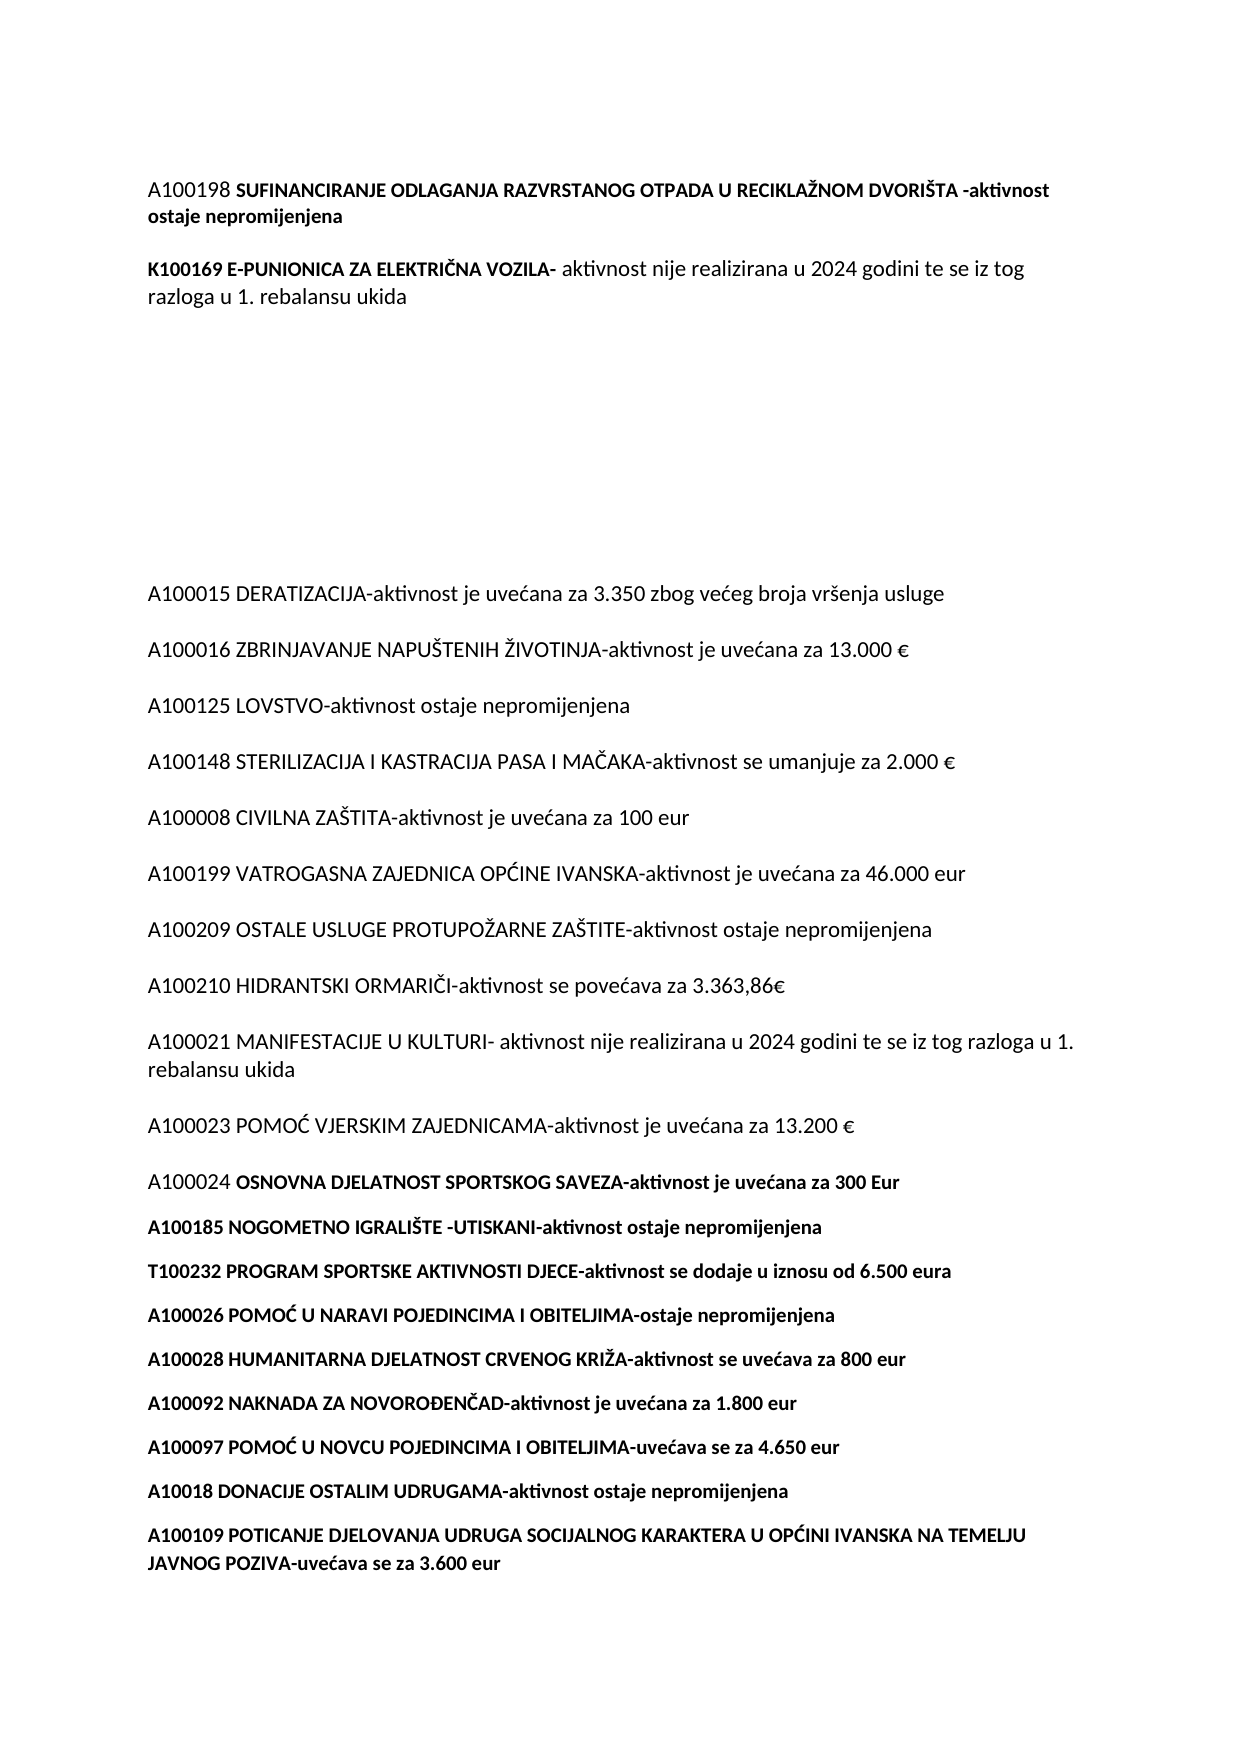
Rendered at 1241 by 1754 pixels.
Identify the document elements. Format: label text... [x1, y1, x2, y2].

text A100024 OSNOVNA DJELATNOST SPORTSKOG SAVEZA-aktivnost je uvećana za 300 Eur [148, 1167, 1093, 1195]
text A10018 DONACIJE OSTALIM UDRUGAMA-aktivnost ostaje nepromijenjena [148, 1478, 1093, 1504]
text A100125 LOVSTVO-aktivnost ostaje nepromijenjena [148, 691, 1093, 719]
text T100232 PROGRAM SPORTSKE AKTIVNOSTI DJECE-aktivnost se dodaje u iznosu od 6.500 eura [148, 1258, 1093, 1283]
text A100026 POMOĆ U NARAVI POJEDINCIMA I OBITELJIMA-ostaje nepromijenjena [148, 1302, 1093, 1328]
text A100023 POMOĆ VJERSKIM ZAJEDNICAMA-aktivnost je uvećana za 13.200 € [148, 1111, 1093, 1139]
text A100185 NOGOMETNO IGRALIŠTE -UTISKANI-aktivnost ostaje nepromijenjena [148, 1214, 1093, 1239]
text A100092 NAKNADA ZA NOVOROĐENČAD-aktivnost je uvećana za 1.800 eur [148, 1390, 1093, 1416]
text A100199 VATROGASNA ZAJEDNICA OPĆINE IVANSKA-aktivnost je uvećana za 46.000 eur [148, 859, 1093, 887]
text A100198 SUFINANCIRANJE ODLAGANJA RAZVRSTANOG OTPADA U RECIKLAŽNOM DVORIŠTA -aktivnost ostaje nepromijenjena [148, 176, 1093, 229]
text A100148 STERILIZACIJA I KASTRACIJA PASA I MAČAKA-aktivnost se umanjuje za 2.000 € [148, 747, 1093, 775]
text A100109 POTICANJE DJELOVANJA UDRUGA SOCIJALNOG KARAKTERA U OPĆINI IVANSKA NA TEMELJU JAVNOG POZIVA-uvećava se za 3.600 eur [148, 1522, 1093, 1575]
text A100097 POMOĆ U NOVCU POJEDINCIMA I OBITELJIMA-uvećava se za 4.650 eur [148, 1434, 1093, 1460]
text A100028 HUMANITARNA DJELATNOST CRVENOG KRIŽA-aktivnost se uvećava za 800 eur [148, 1346, 1093, 1372]
text K100169 E-PUNIONICA ZA ELEKTRIČNA VOZILA- aktivnost nije realizirana u 2024 godini te se iz tog razloga u 1. rebalansu ukida [148, 254, 1093, 311]
text A100008 CIVILNA ZAŠTITA-aktivnost je uvećana za 100 eur [148, 803, 1093, 831]
text A100209 OSTALE USLUGE PROTUPOŽARNE ZAŠTITE-aktivnost ostaje nepromijenjena [148, 915, 1093, 943]
text A100015 DERATIZACIJA-aktivnost je uvećana za 3.350 zbog većeg broja vršenja usluge [148, 579, 1093, 607]
text A100016 ZBRINJAVANJE NAPUŠTENIH ŽIVOTINJA-aktivnost je uvećana za 13.000 € [148, 635, 1093, 663]
text A100021 MANIFESTACIJE U KULTURI- aktivnost nije realizirana u 2024 godini te se iz tog razloga u 1. rebalansu ukida [148, 1027, 1093, 1083]
text A100210 HIDRANTSKI ORMARIČI-aktivnost se povećava za 3.363,86€ [148, 971, 1093, 999]
